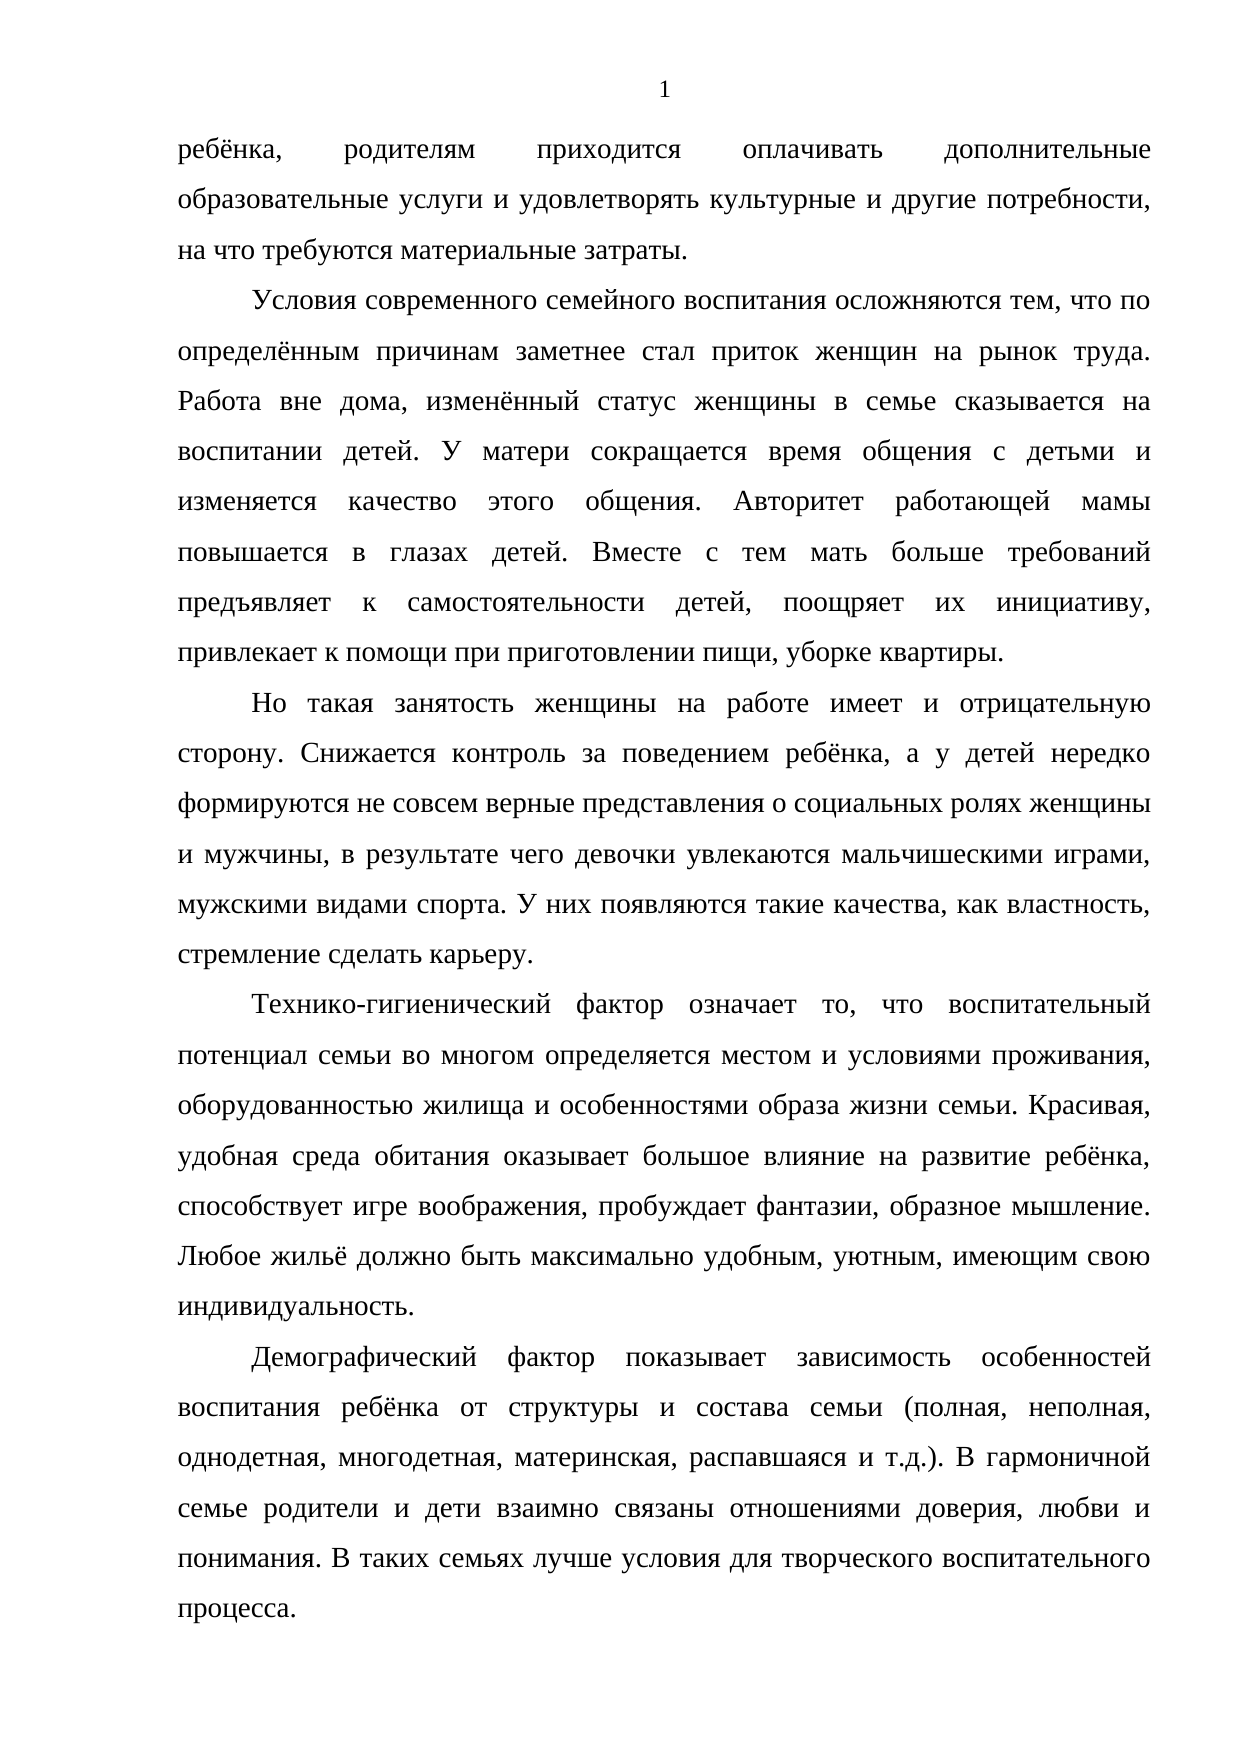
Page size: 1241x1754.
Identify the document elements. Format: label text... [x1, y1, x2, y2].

text Демографический фактор показывает зависимость особенностей воспитания ребёнка от структуры и состава семьи (полная, неполная, однодетная, многодетная, материнская, распавшаяся и т.д.). В гармоничной семье родители и дети взаимно связаны отношениями доверия, любви и понимания. В таких семьях лучше условия для творческого воспитательного процесса. [177, 1339, 1152, 1624]
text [177, 131, 1152, 266]
text Условия современного семейного воспитания осложняются тем, что по определённым причинам заметнее стал приток женщин на рынок труда. Работа вне дома, изменённый статус женщины в семье сказывается на воспитании детей. У матери сокращается время общения с детьми и изменяется качество этого общения. Авторитет работающей мамы повышается в глазах детей. Вместе с тем мать больше требований предъявляет к самостоятельности детей, поощряет их инициативу, привлекает к помощи при приготовлении пищи, уборке квартиры. [177, 282, 1152, 668]
text Технико-гигиенический фактор означает то, что воспитательный потенциал семьи во многом определяется местом и условиями проживания, оборудованностью жилища и особенностями образа жизни семьи. Красивая, удобная среда обитания оказывает большое влияние на развитие ребёнка, способствует игре воображения, пробуждает фантазии, образное мышление. Любое жильё должно быть максимально удобным, уютным, имеющим свою индивидуальность. [177, 987, 1152, 1322]
text Но такая занятость женщины на работе имеет и отрицательную сторону. Снижается контроль за поведением ребёнка, а у детей нередко формируются не совсем верные представления о социальных ролях женщины и мужчины, в результате чего девочки увлекаются мальчишескими играми, мужскими видами спорта. У них появляются такие качества, как властность, стремление сделать карьеру. [177, 685, 1152, 970]
